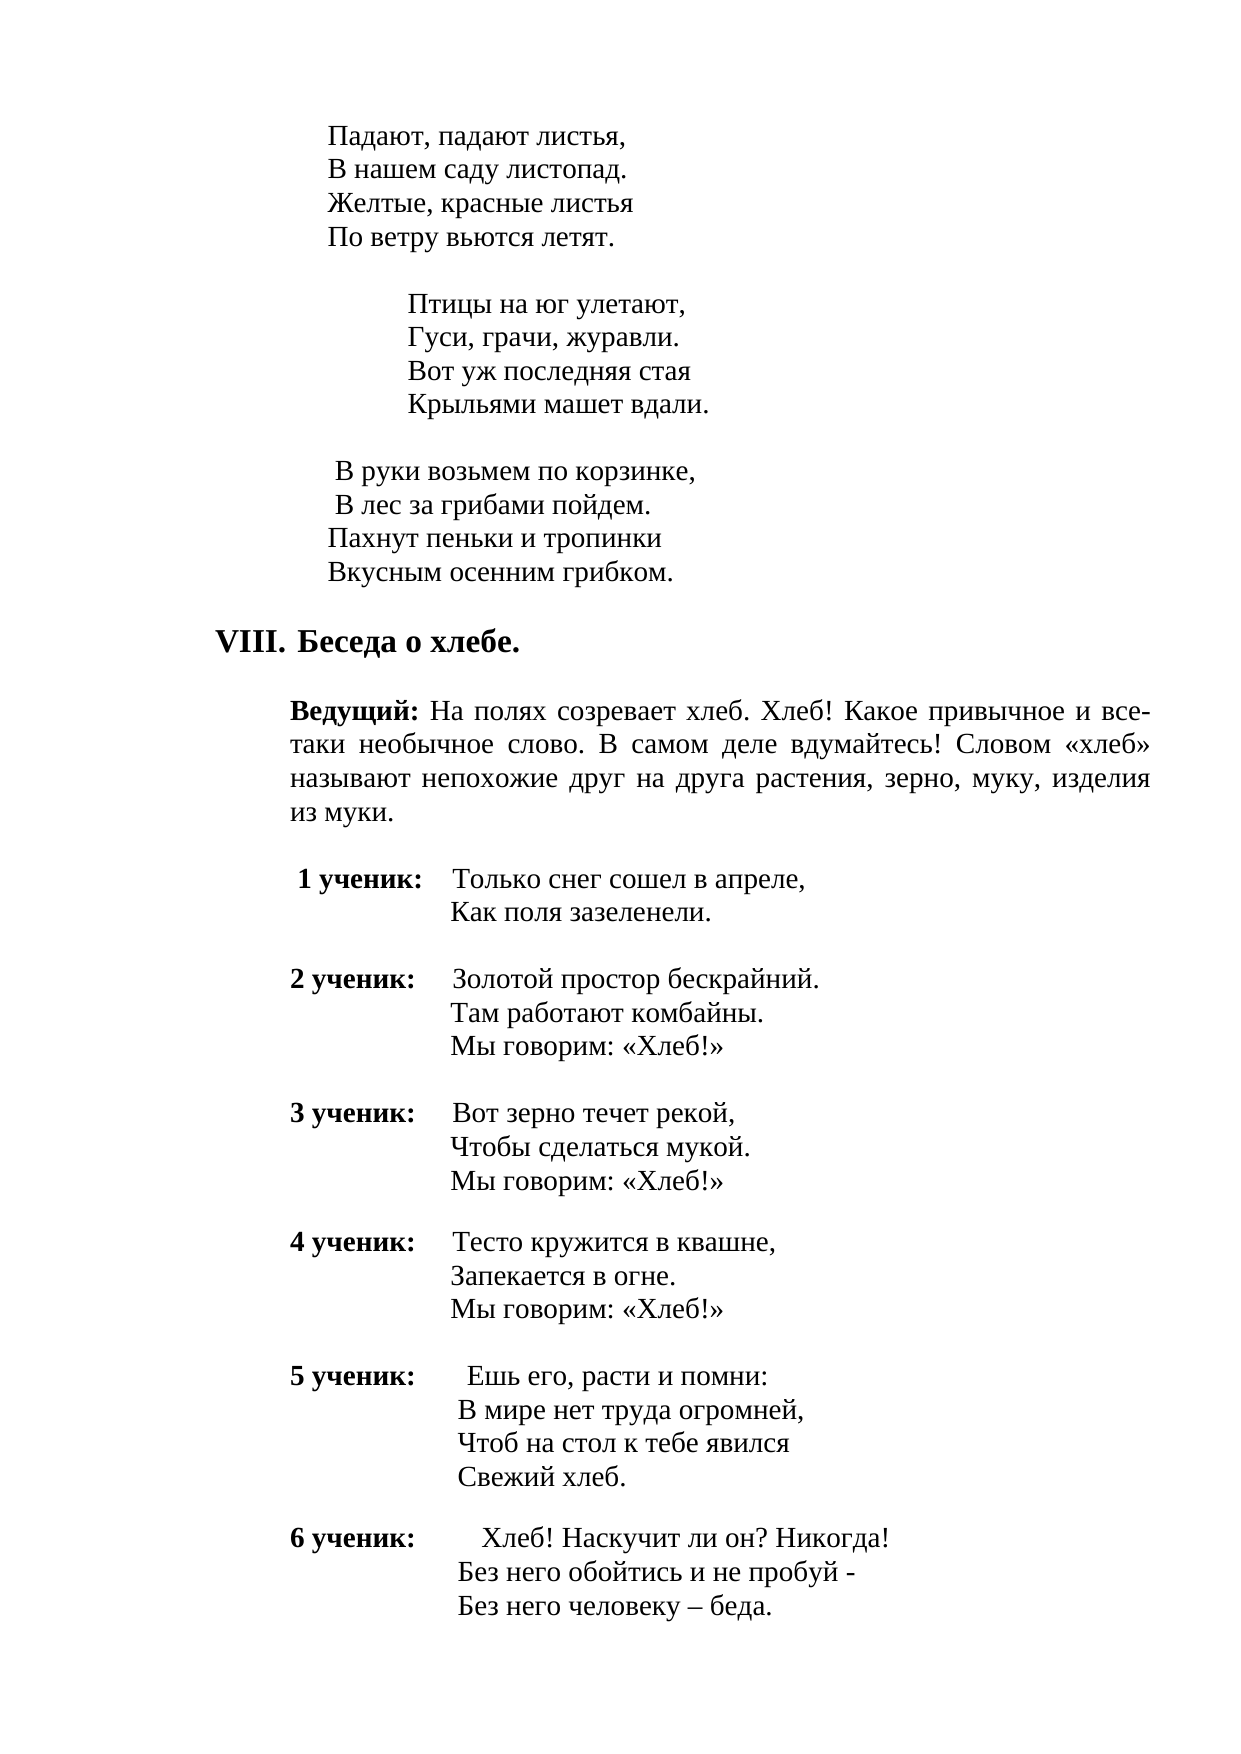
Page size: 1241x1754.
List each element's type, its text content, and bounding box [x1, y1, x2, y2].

list Гуси, грачи, журавли. [327, 319, 1152, 353]
list Вкусным осенним грибком. [327, 554, 1152, 588]
list В нашем саду листопад. [327, 152, 1152, 185]
list В руки возьмем по корзинке, [327, 453, 1152, 487]
list Мы говорим: «Хлеб!» [290, 1163, 1152, 1196]
list Падают, падают листья, [327, 118, 1152, 152]
list Как поля зазеленели. [290, 894, 1152, 928]
list По ветру вьются летят. [327, 219, 1152, 252]
list 4 ученик: Тесто кружится в квашне, [290, 1224, 1152, 1258]
list Запекается в огне. [290, 1258, 1152, 1291]
list Чтоб на стол к тебе явился [290, 1426, 1152, 1459]
list Чтобы сделаться мукой. [290, 1129, 1152, 1163]
list 1 ученик: Только снег сошел в апреле, [290, 861, 1152, 894]
list Пахнут пеньки и тропинки [327, 521, 1152, 554]
list Крыльями машет вдали. [327, 386, 1152, 420]
list Желтые, красные листья [327, 185, 1152, 219]
list 5 ученик: Ешь его, расти и помни: [290, 1358, 1152, 1392]
list 3 ученик: Вот зерно течет рекой, [290, 1096, 1152, 1129]
list Беседа о хлебе. [215, 621, 1152, 659]
list 2 ученик: Золотой простор бескрайний. [290, 961, 1152, 995]
list Мы говорим: «Хлеб!» [290, 1291, 1152, 1325]
list Вот уж последняя стая [327, 353, 1152, 386]
list 6 ученик: Хлеб! Наскучит ли он? Никогда! [290, 1521, 1152, 1554]
list В мире нет труда огромней, [290, 1392, 1152, 1426]
list Птицы на юг улетают, [327, 286, 1152, 319]
list Свежий хлеб. [290, 1459, 1152, 1493]
list Ведущий: На полях созревает хлеб. Хлеб! Какое привычное и все-таки необычное слово. В самом деле вдумайтесь! Словом «хлеб» называют непохожие друг на друга растения, зерно, муку, изделия из муки. [290, 693, 1152, 827]
list Мы говорим: «Хлеб!» [290, 1028, 1152, 1062]
list Без него человеку – беда. [290, 1588, 1152, 1621]
list В лес за грибами пойдем. [327, 487, 1152, 521]
list Без него обойтись и не пробуй - [290, 1554, 1152, 1588]
list Там работают комбайны. [290, 995, 1152, 1028]
